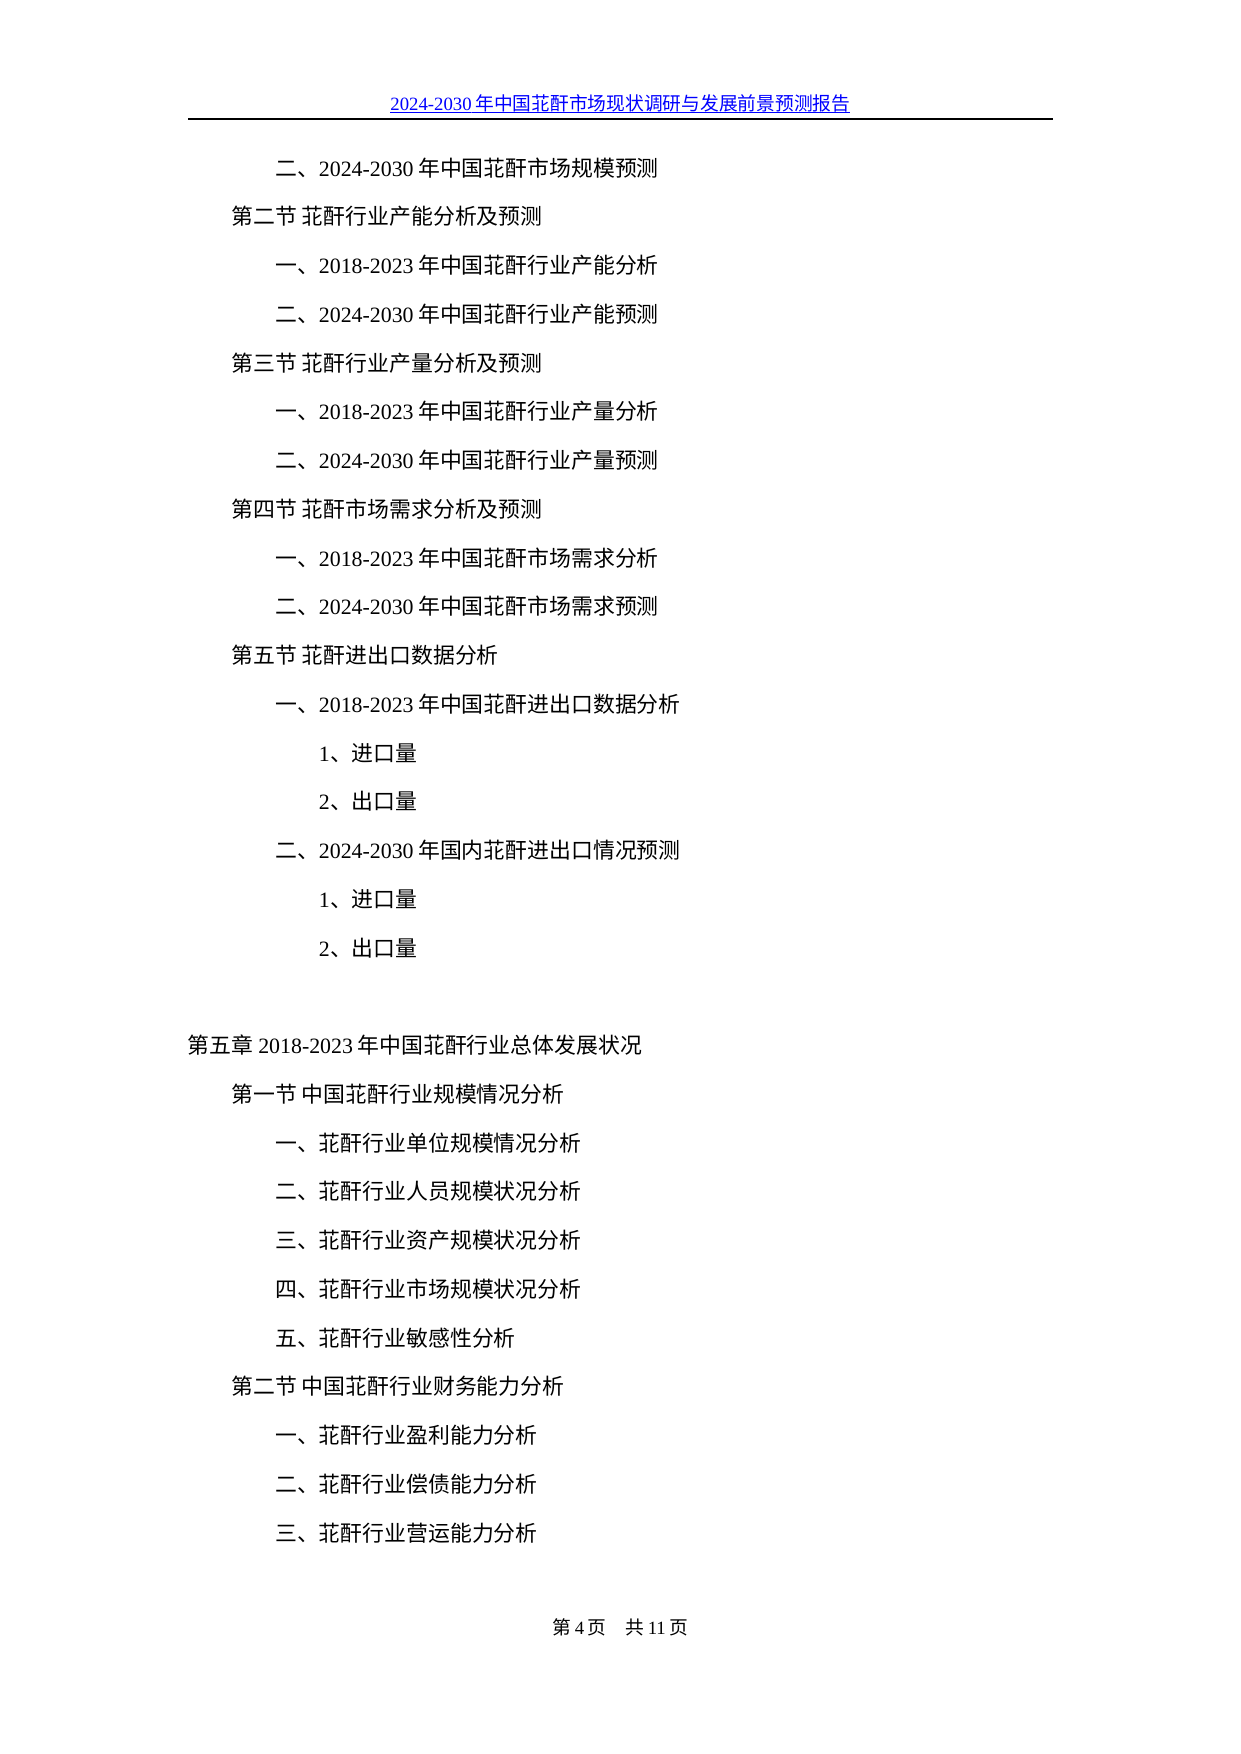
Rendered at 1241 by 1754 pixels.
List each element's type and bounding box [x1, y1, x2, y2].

text [187, 150, 1053, 1548]
